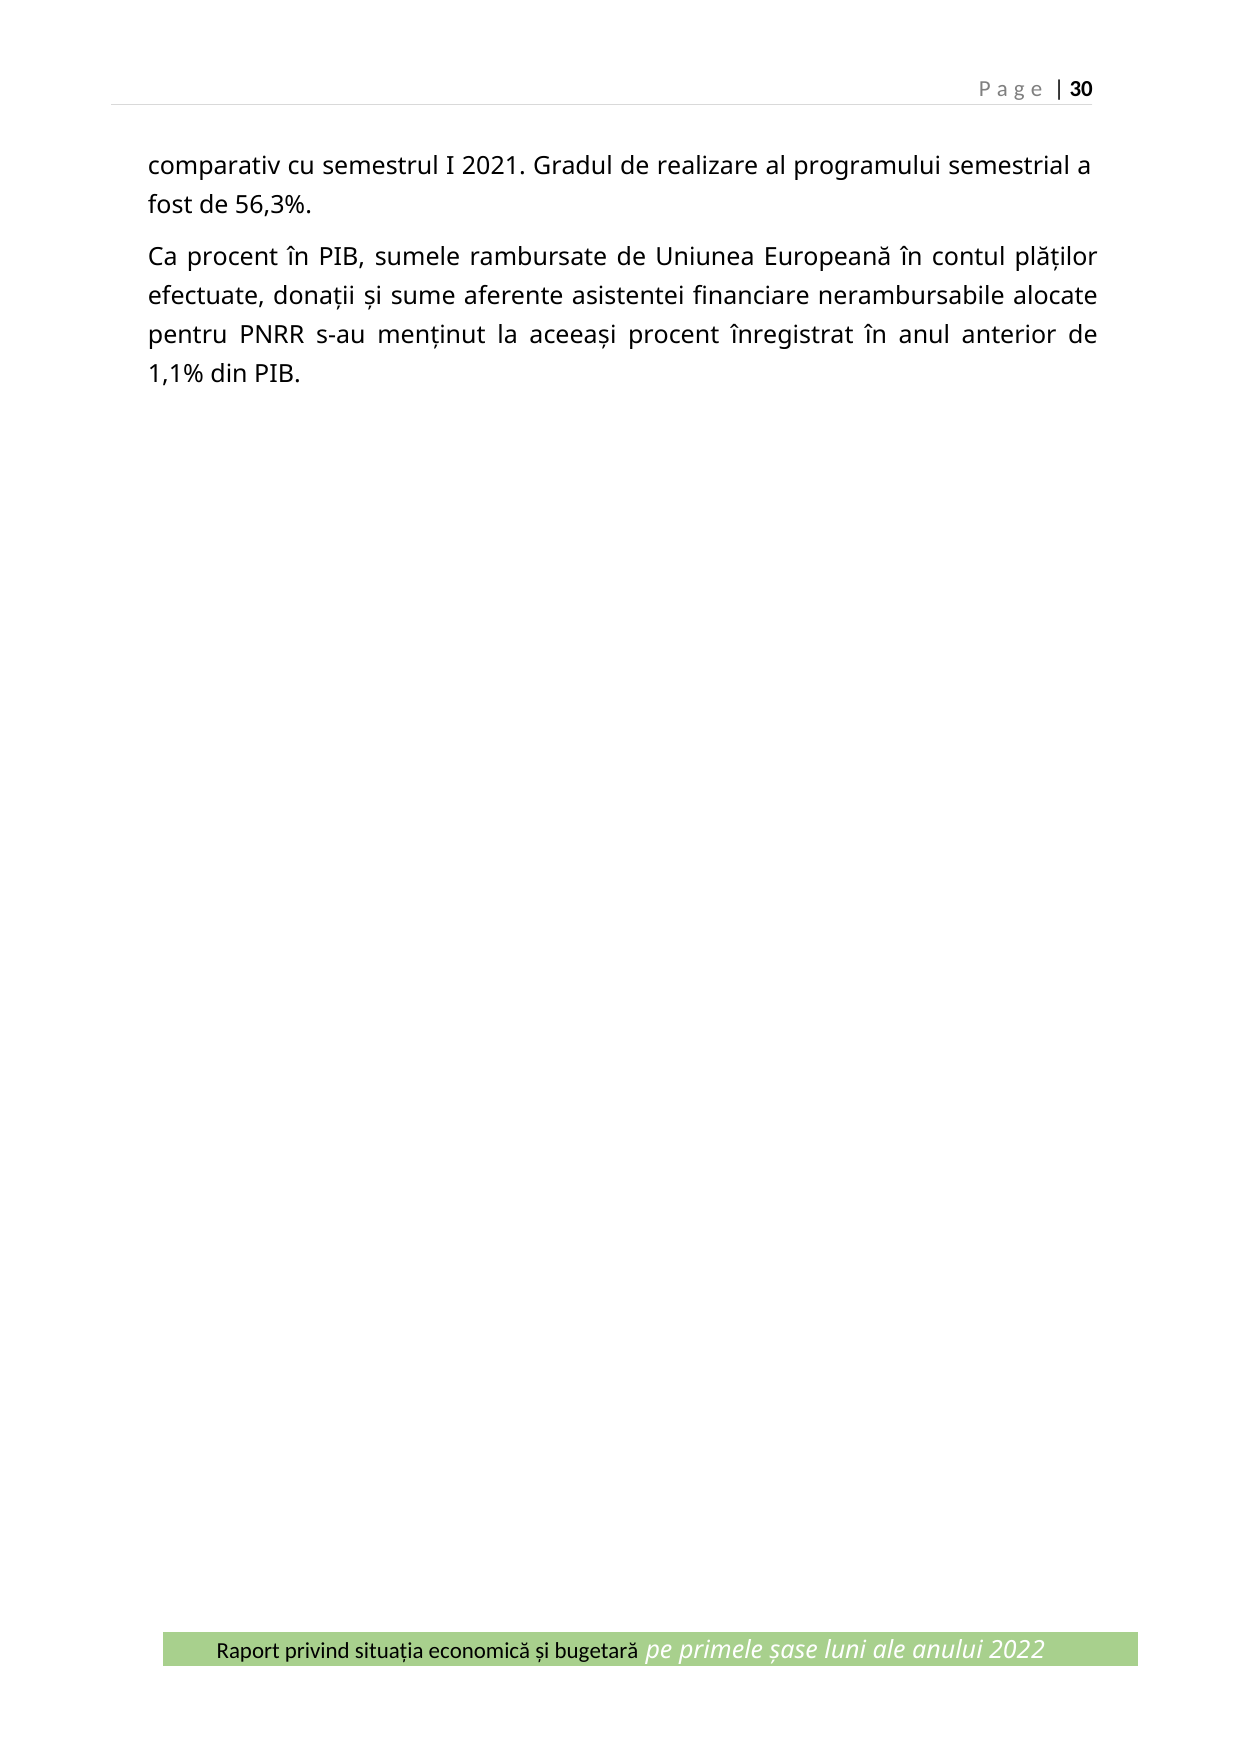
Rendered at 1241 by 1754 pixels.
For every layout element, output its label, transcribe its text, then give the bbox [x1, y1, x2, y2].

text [148, 148, 1092, 221]
text Ca procent în PIB, sumele rambursate de Uniunea Europeană în contul plăților efectuate, donații și sume aferente asistentei financiare nerambursabile alocate pentru PNRR s-au menținut la aceeași procent înregistrat în anul anterior de 1,1% din PIB. [148, 238, 1098, 390]
